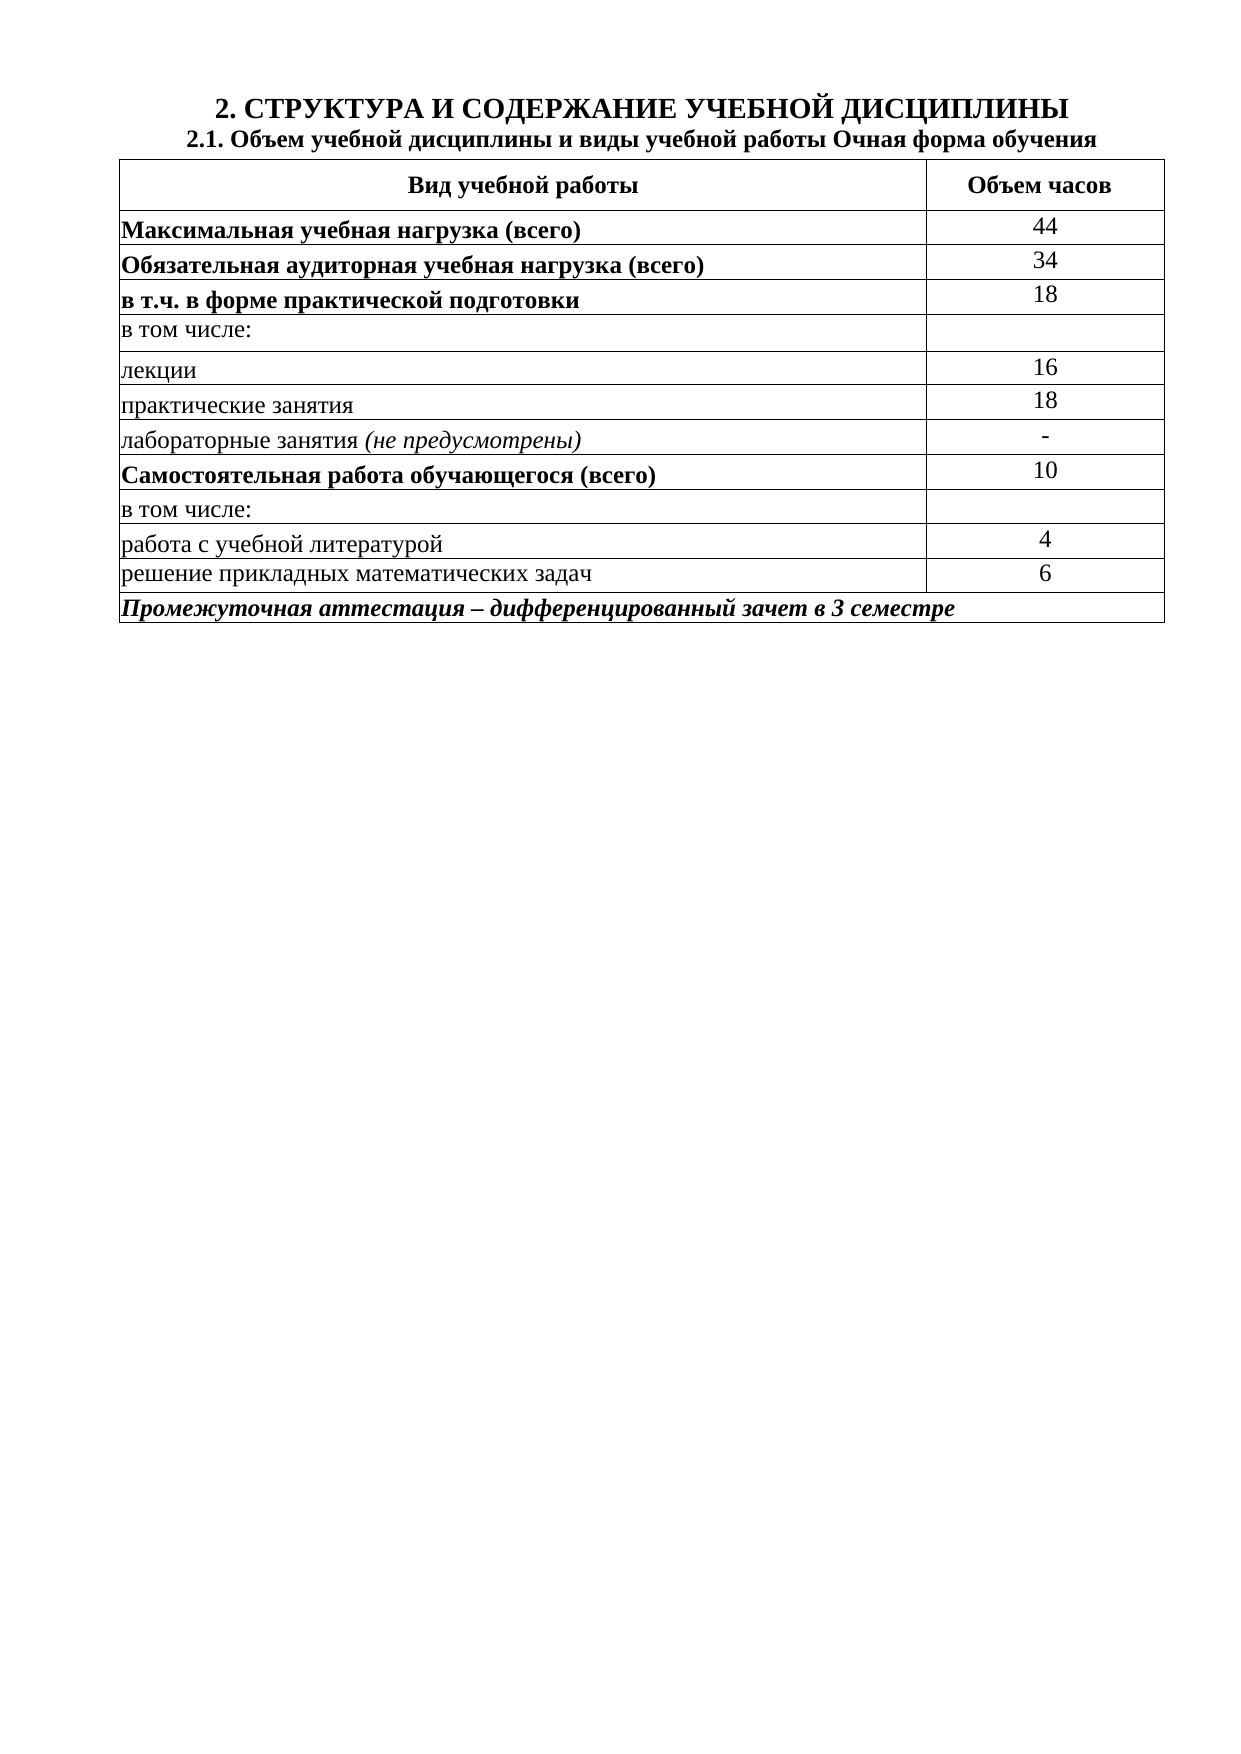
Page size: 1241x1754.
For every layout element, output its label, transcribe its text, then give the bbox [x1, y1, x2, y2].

table_cell лекции [120, 352, 926, 384]
table_cell 18 [927, 280, 1164, 313]
table_cell работа с учебной литературой [120, 524, 926, 557]
table_cell решение прикладных математических задач [120, 559, 926, 592]
table_header Объем часов [927, 160, 1164, 210]
table_cell 44 [927, 211, 1164, 244]
table_cell практические занятия [120, 385, 926, 419]
table_cell Обязательная аудиторная учебная нагрузка (всего) [120, 245, 926, 278]
table_cell [927, 315, 1164, 351]
table_cell в том числе: [120, 315, 926, 351]
table_cell Максимальная учебная нагрузка (всего) [120, 211, 926, 244]
table_cell 18 [927, 385, 1164, 419]
table_cell 34 [927, 245, 1164, 278]
table_cell [927, 490, 1164, 523]
table_cell Самостоятельная работа обучающегося (всего) [120, 455, 926, 488]
table_cell 4 [927, 524, 1164, 557]
table_cell 10 [927, 455, 1164, 488]
table_cell 6 [927, 559, 1164, 592]
table_cell Промежуточная аттестация – дифференцированный зачет в 3 семестре [120, 593, 1164, 622]
table_cell лабораторные занятия (не предусмотрены) [120, 420, 926, 454]
text 2.1. Объем учебной дисциплины и виды учебной работы Очная форма обучения [117, 124, 1166, 153]
table_cell в том числе: [120, 490, 926, 523]
table_cell 16 [927, 352, 1164, 384]
table_header Вид учебной работы [120, 160, 926, 210]
table_cell - [927, 420, 1164, 454]
subtitle СТРУКТУРА И СОДЕРЖАНИЕ УЧЕБНОЙ ДИСЦИПЛИНЫ [117, 91, 1166, 124]
table_cell в т.ч. в форме практической подготовки [120, 280, 926, 313]
